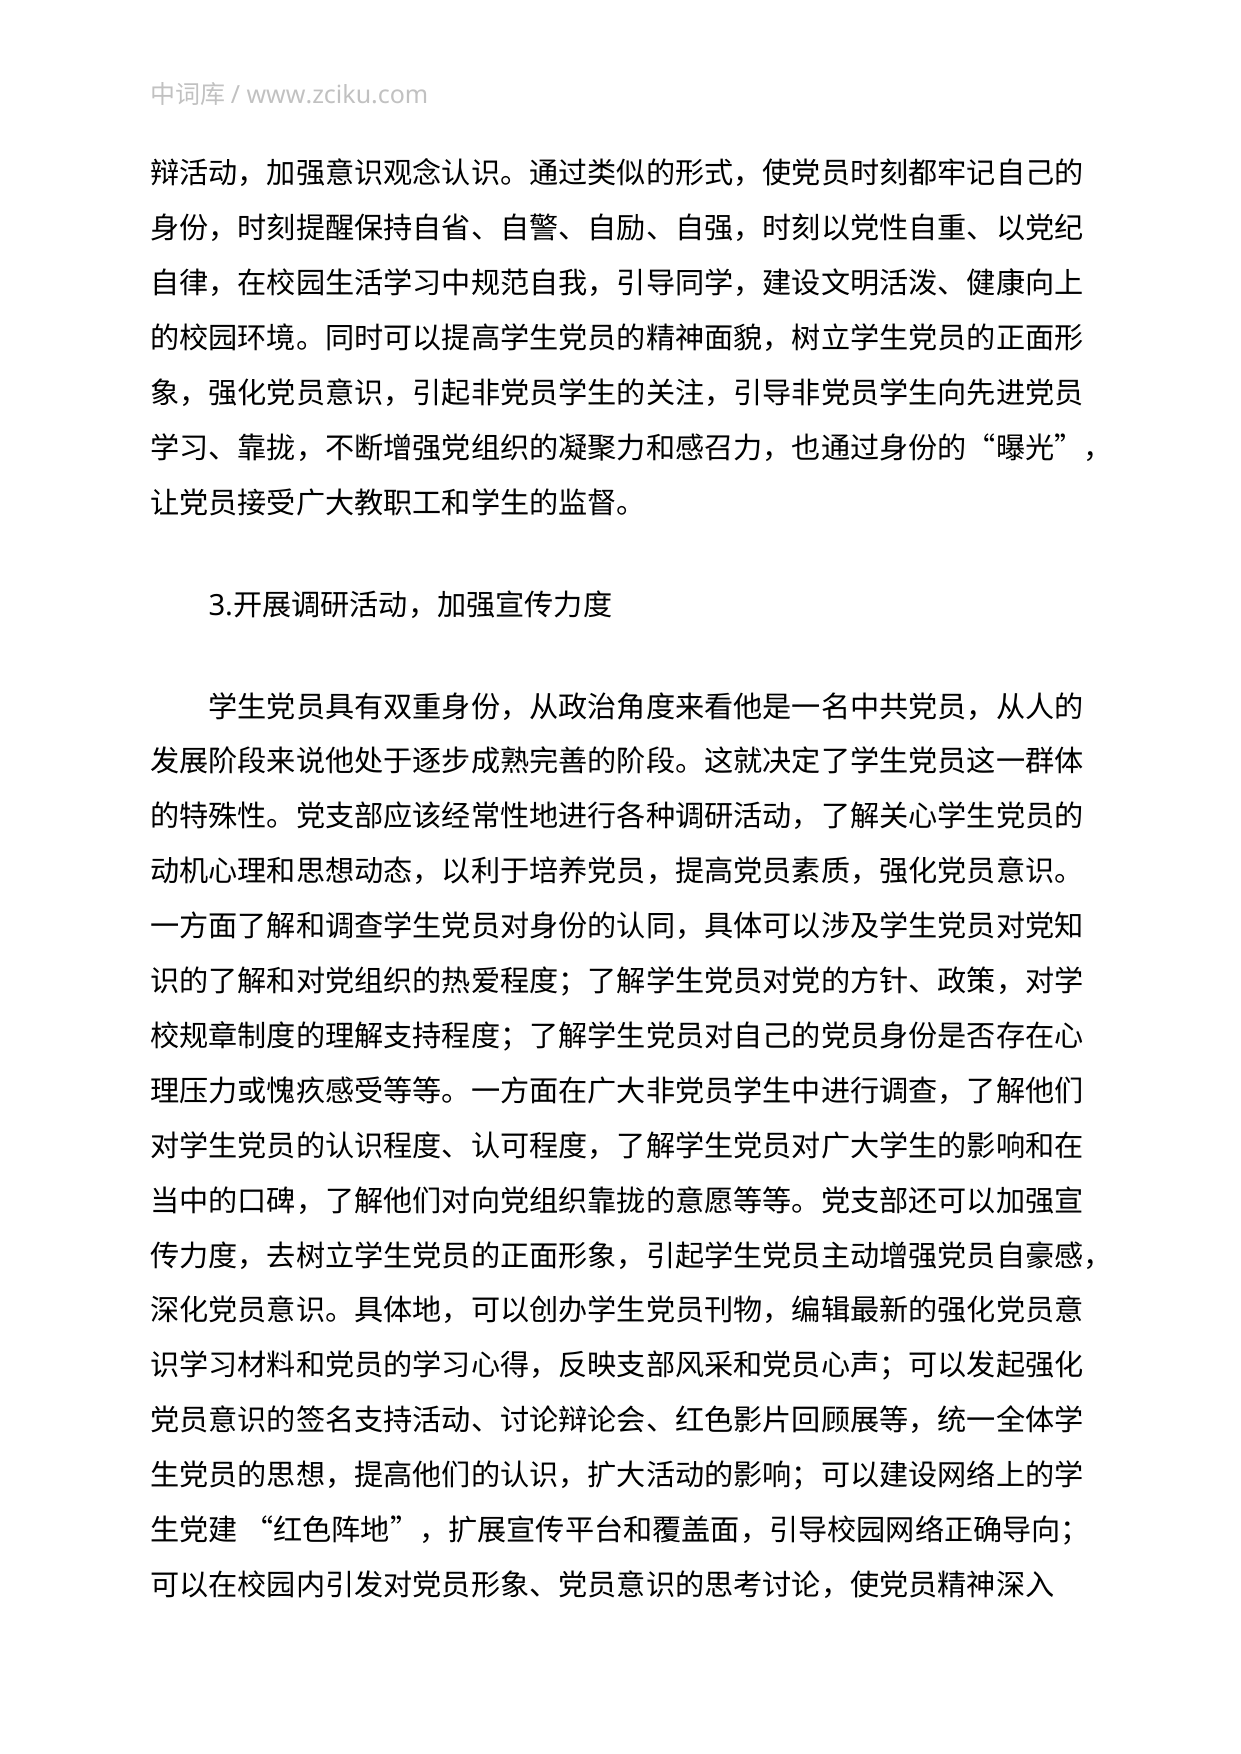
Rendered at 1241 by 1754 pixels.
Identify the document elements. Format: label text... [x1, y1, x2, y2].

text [150, 683, 1090, 1604]
text 3.开展调研活动，加强宣传力度 [150, 581, 1090, 623]
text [150, 150, 1090, 522]
